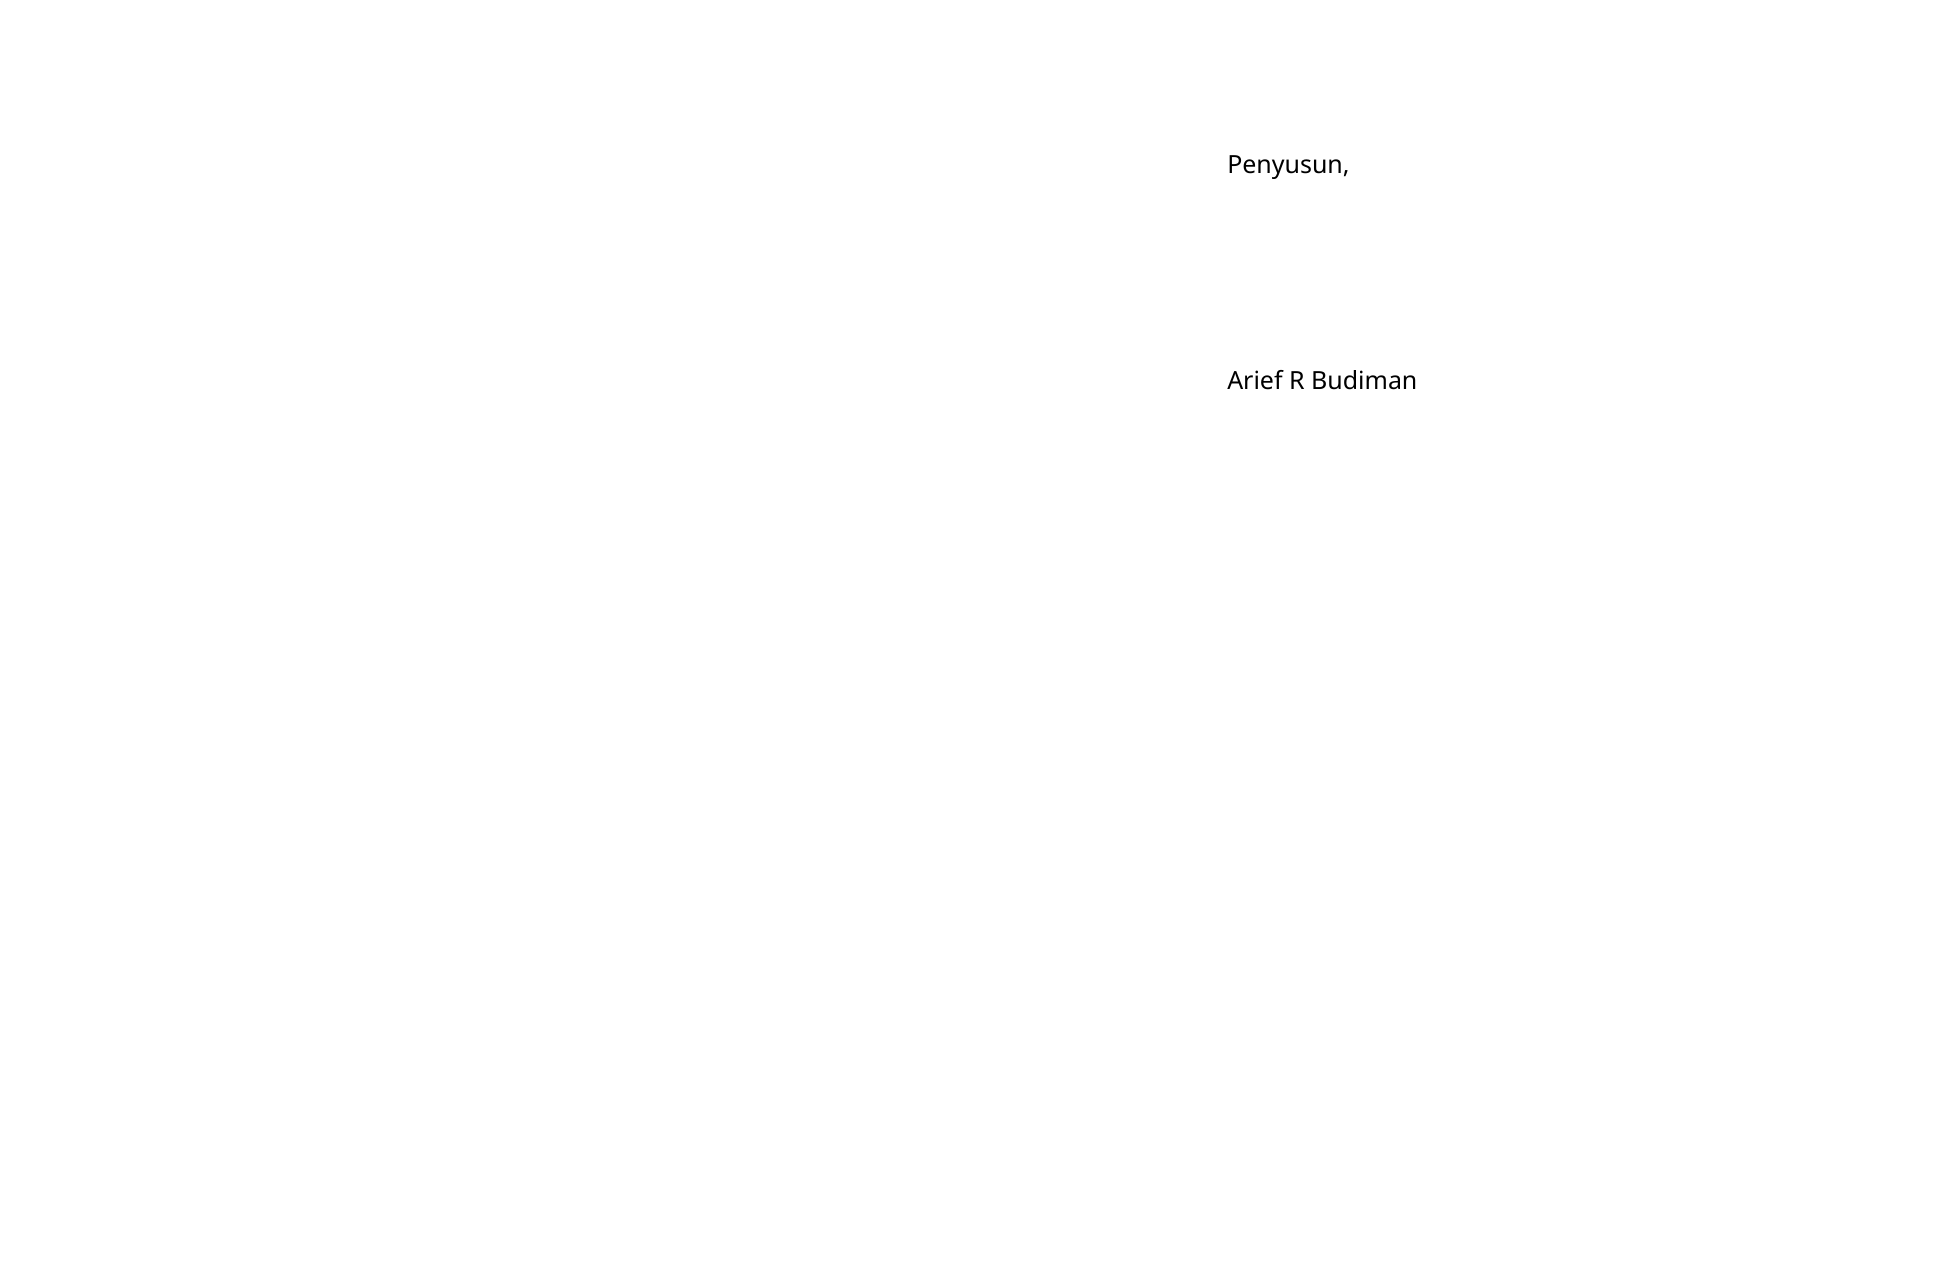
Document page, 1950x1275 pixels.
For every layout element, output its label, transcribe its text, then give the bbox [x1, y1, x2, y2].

text Penyusun, [1227, 147, 1803, 181]
text Arief R Budiman [1227, 363, 1803, 397]
